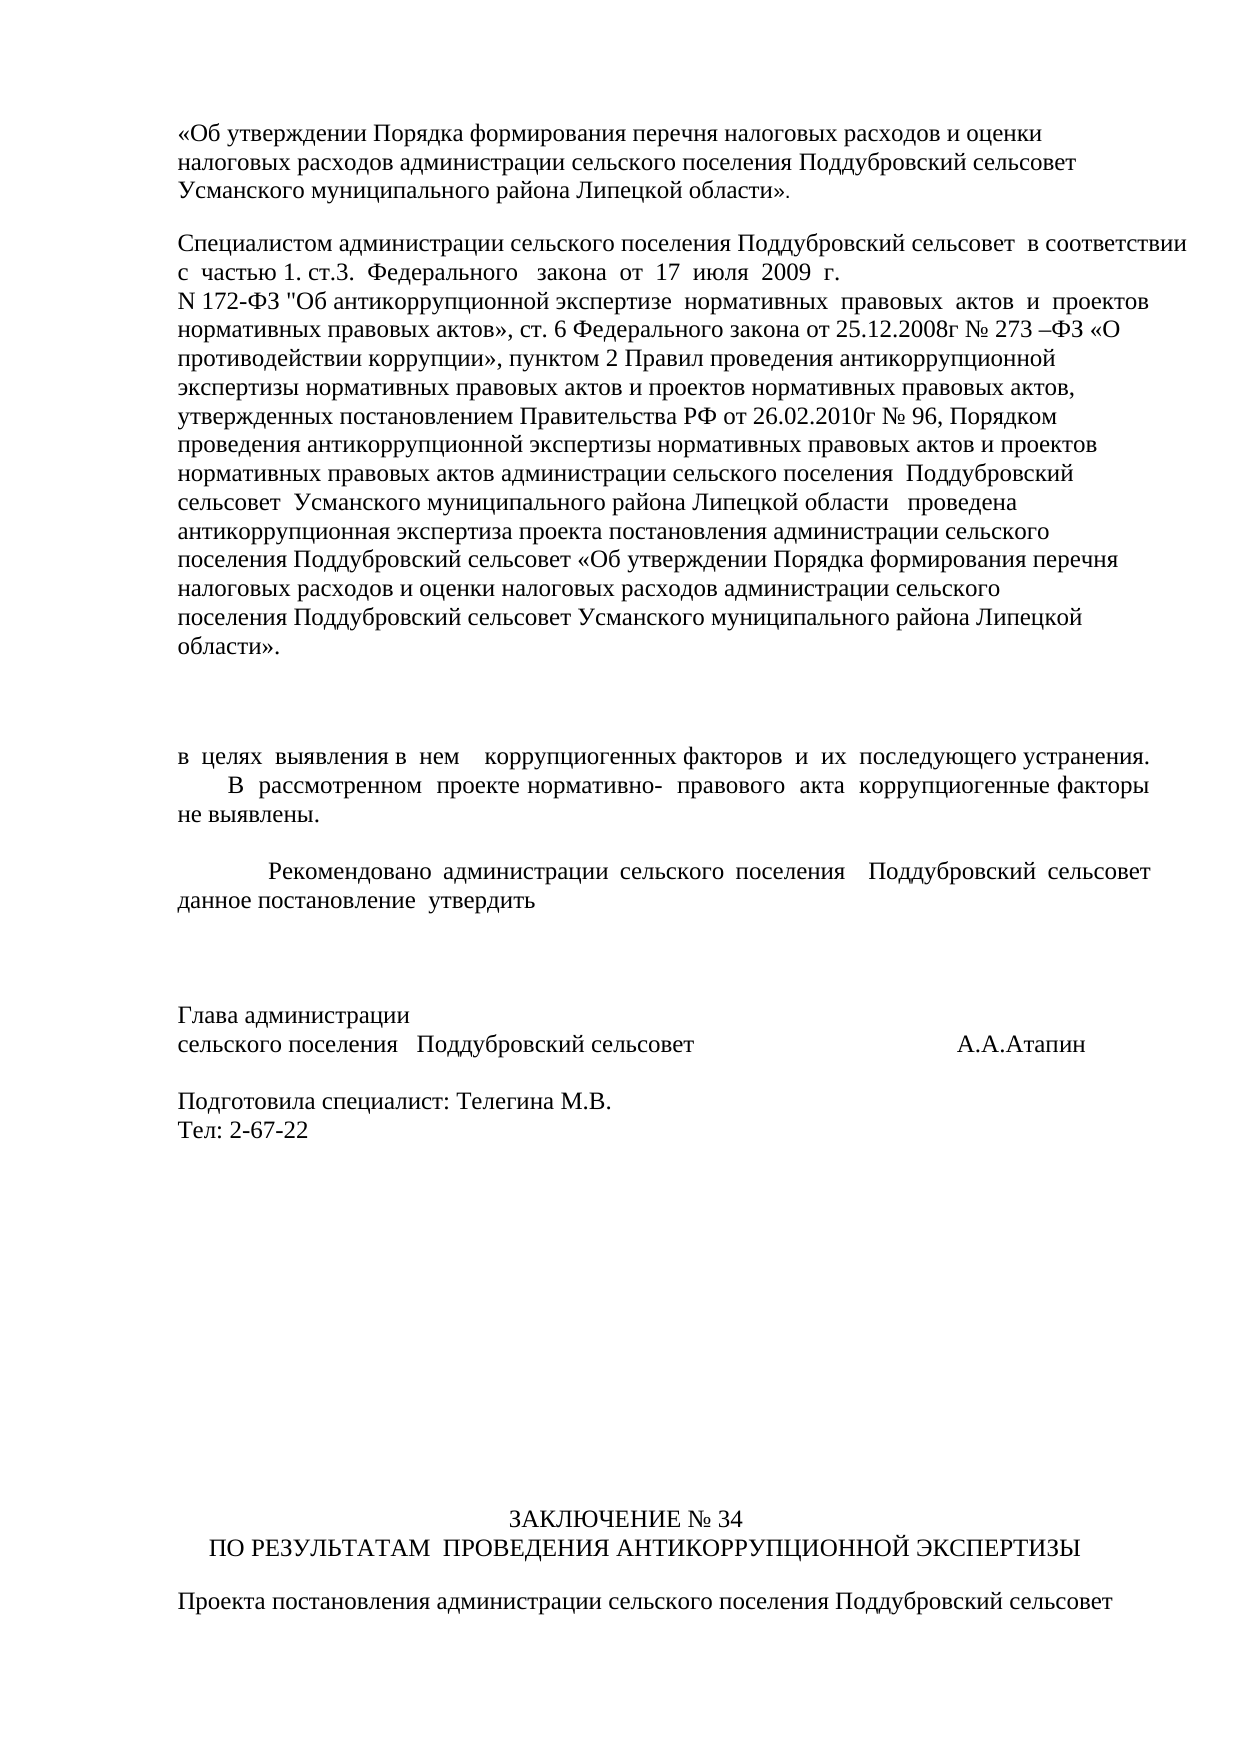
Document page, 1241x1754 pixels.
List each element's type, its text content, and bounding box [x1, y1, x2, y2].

text «Об утверждении Порядка формирования перечня налоговых расходов и оценки налоговых расходов администрации сельского поселения Поддубровский сельсовет Усманского муниципального района Липецкой области». [177, 118, 1152, 204]
text Тел: 2-67-22 [177, 1115, 1152, 1144]
text в целях выявления в нем коррупциогенных факторов и их последующего устранения. [177, 741, 1197, 770]
text сельского поселения Поддубровский сельсовет А.А.Атапин [177, 1029, 1152, 1057]
text В рассмотренном проекте нормативно- правового акта коррупциогенные факторы не выявлены. [177, 770, 1152, 827]
text N 172-ФЗ "Об антикоррупционной экспертизе нормативных правовых актов и проектов нормативных правовых актов», ст. 6 Федерального закона от 25.12.2008г № 273 –ФЗ «О противодействии коррупции», пунктом 2 Правил проведения антикоррупционной экспертизы нормативных правовых актов и проектов нормативных правовых актов, утвержденных постановлением Правительства РФ от 26.02.2010г № 96, Порядком проведения антикоррупционной экспертизы нормативных правовых актов и проектов нормативных правовых актов администрации сельского поселения Поддубровский сельсовет Усманского муниципального района Липецкой области проведена антикоррупционная экспертиза проекта постановления администрации сельского поселения Поддубровский сельсовет «Об утверждении Порядка формирования перечня налоговых расходов и оценки налоговых расходов администрации сельского поселения Поддубровский сельсовет Усманского муниципального района Липецкой области». [177, 286, 1152, 659]
text Глава администрации [177, 1000, 1152, 1029]
text ПО РЕЗУЛЬТАТАМ ПРОВЕДЕНИЯ АНТИКОРРУПЦИОННОЙ ЭКСПЕРТИЗЫ [177, 1533, 1197, 1562]
text Подготовила специалист: Телегина М.В. [177, 1086, 1152, 1115]
text Специалистом администрации сельского поселения Поддубровский сельсовет в соответствии с частью 1. ст.3. Федерального закона от 17 июля 2009 г. [177, 228, 1197, 286]
text Проекта постановления администрации сельского поселения Поддубровский сельсовет [177, 1586, 1152, 1615]
text ЗАКЛЮЧЕНИЕ № 34 [177, 1504, 1197, 1533]
text Рекомендовано администрации сельского поселения Поддубровский сельсовет данное постановление утвердить [177, 856, 1152, 914]
